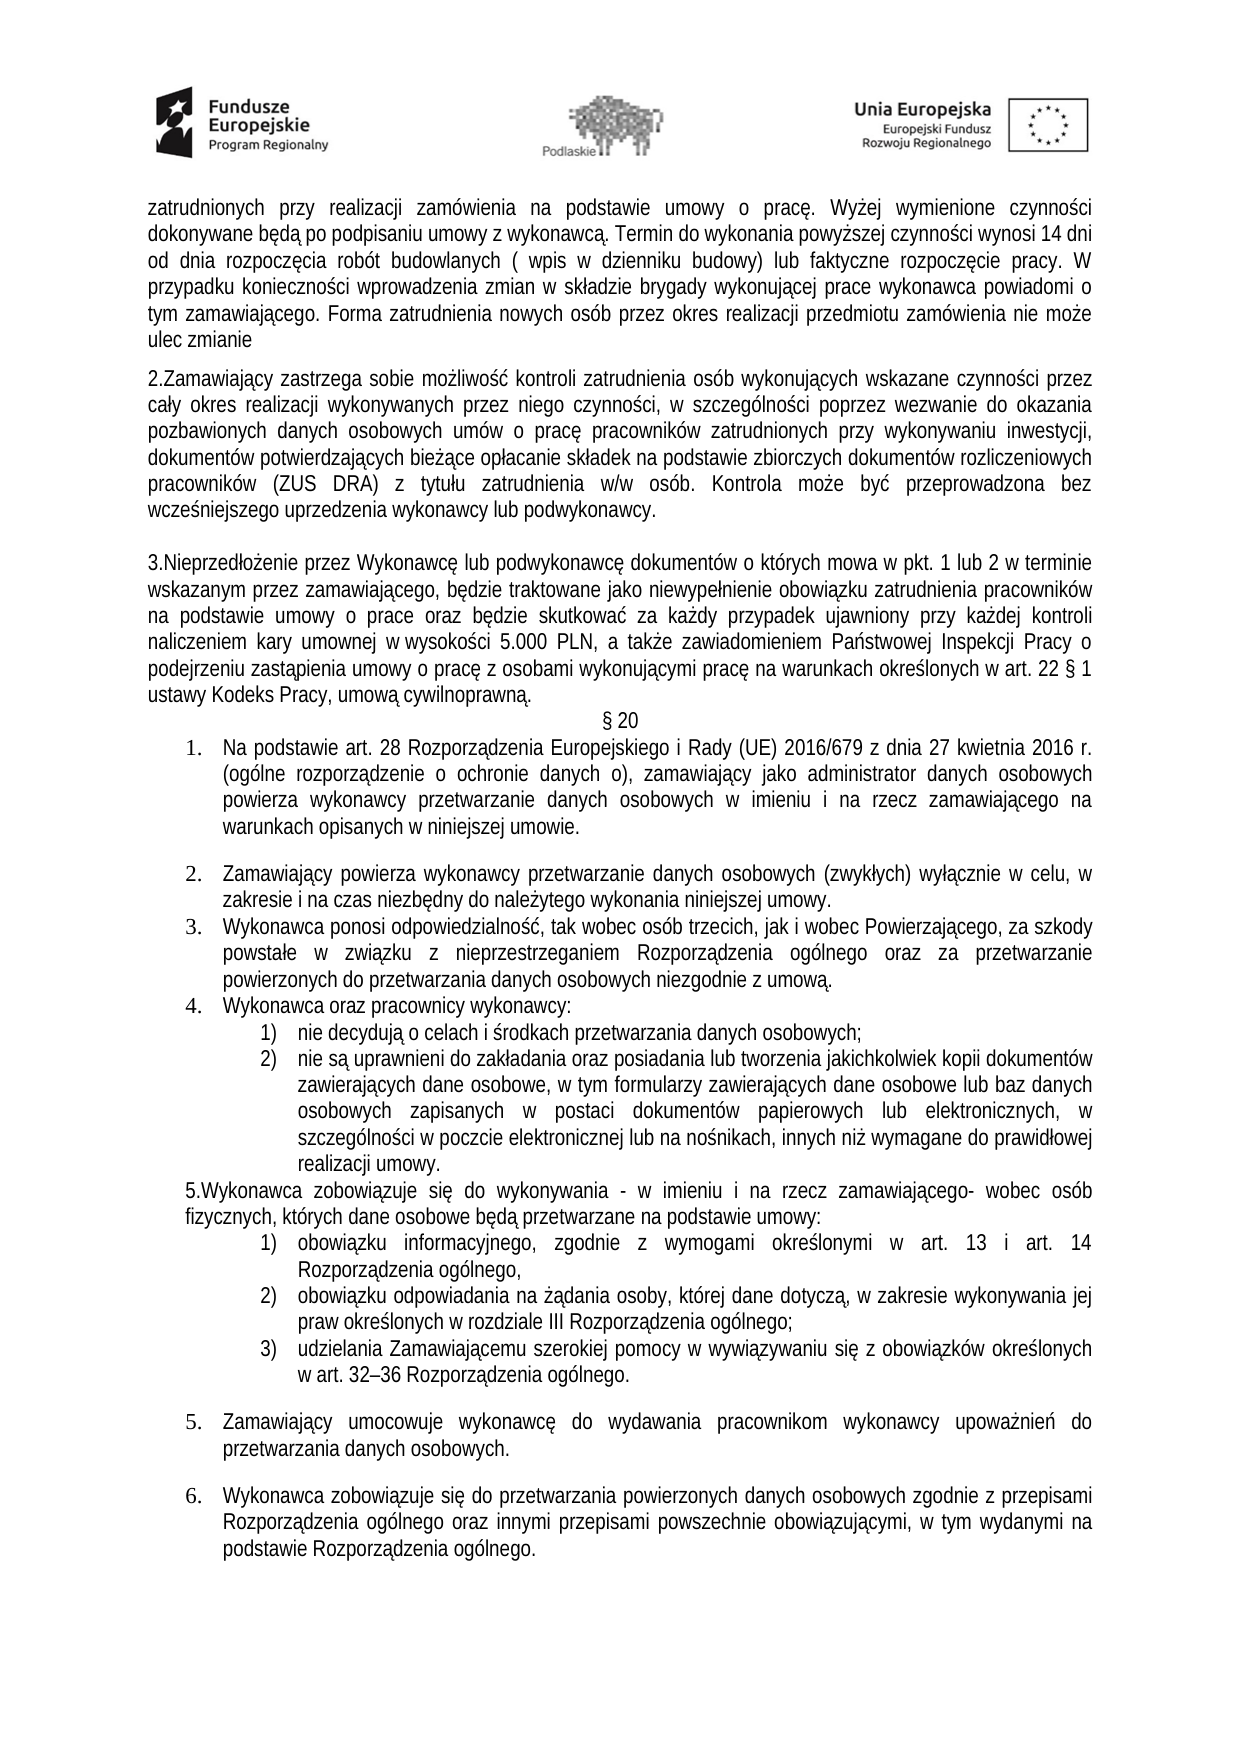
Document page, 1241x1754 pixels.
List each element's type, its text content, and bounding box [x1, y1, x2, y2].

text 2.Zamawiający zastrzega sobie możliwość kontroli zatrudnienia osób wykonujących wskazane czynności przez cały okres realizacji wykonywanych przez niego czynności, w szczególności poprzez wezwanie do okazania pozbawionych danych osobowych umów o pracę pracowników zatrudnionych przy wykonywaniu inwestycji, dokumentów potwierdzających bieżące opłacanie składek na podstawie zbiorczych dokumentów rozliczeniowych pracowników (ZUS DRA) z tytułu zatrudnienia w/w osób. Kontrola może być przeprowadzona bez wcześniejszego uprzedzenia wykonawcy lub podwykonawcy. [148, 365, 1093, 523]
text 3.Nieprzedłożenie przez Wykonawcę lub podwykonawcę dokumentów o których mowa w pkt. 1 lub 2 w terminie wskazanym przez zamawiającego, będzie traktowane jako niewypełnienie obowiązku zatrudnienia pracowników na podstawie umowy o prace oraz będzie skutkować za każdy przypadek ujawniony przy każdej kontroli naliczeniem kary umownej w wysokości 5.000 PLN, a także zawiadomieniem Państwowej Inspekcji Pracy o podejrzeniu zastąpienia umowy o pracę z osobami wykonującymi pracę na warunkach określonych w art. 22 § 1 ustawy Kodeks Pracy, umową cywilnoprawną. [148, 549, 1093, 707]
text § 20 [148, 707, 1093, 734]
list Na podstawie art. 28 Rozporządzenia Europejskiego i Rady (UE) 2016/679 z dnia 27 kwietnia 2016 r. (ogólne rozporządzenie o ochronie danych o), zamawiający jako administrator danych osobowych powierza wykonawcy przetwarzanie danych osobowych w imieniu i na rzecz zamawiającego na warunkach opisanych w niniejszej umowie. [185, 734, 1093, 839]
list obowiązku odpowiadania na żądania osoby, której dane dotyczą, w zakresie wykonywania jej praw określonych w rozdziale III Rozporządzenia ogólnego; [260, 1282, 1093, 1335]
list nie są uprawnieni do zakładania oraz posiadania lub tworzenia jakichkolwiek kopii dokumentów zawierających dane osobowe, w tym formularzy zawierających dane osobowe lub baz danych osobowych zapisanych w postaci dokumentów papierowych lub elektronicznych, w szczególności w poczcie elektronicznej lub na nośnikach, innych niż wymagane do prawidłowej realizacji umowy. [260, 1045, 1093, 1177]
list Wykonawca oraz pracownicy wykonawcy: [185, 992, 1093, 1018]
list udzielania Zamawiającemu szerokiej pomocy w wywiązywaniu się z obowiązków określonych w art. 32–36 Rozporządzenia ogólnego. [260, 1335, 1093, 1387]
list nie decydują o celach i środkach przetwarzania danych osobowych; [260, 1018, 1093, 1045]
picture [147, 85, 1093, 161]
list Wykonawca ponosi odpowiedzialność, tak wobec osób trzecich, jak i wobec Powierzającego, za szkody powstałe w związku z nieprzestrzeganiem Rozporządzenia ogólnego oraz za przetwarzanie powierzonych do przetwarzania danych osobowych niezgodnie z umową. [185, 913, 1093, 992]
list Zamawiający umocowuje wykonawcę do wydawania pracownikom wykonawcy upoważnień do przetwarzania danych osobowych. [185, 1408, 1093, 1461]
list Zamawiający powierza wykonawcy przetwarzanie danych osobowych (zwykłych) wyłącznie w celu, w zakresie i na czas niezbędny do należytego wykonania niniejszej umowy. [185, 860, 1093, 913]
list obowiązku informacyjnego, zgodnie z wymogami określonymi w art. 13 i art. 14 Rozporządzenia ogólnego, [260, 1229, 1093, 1282]
list Wykonawca zobowiązuje się do przetwarzania powierzonych danych osobowych zgodnie z przepisami Rozporządzenia ogólnego oraz innymi przepisami powszechnie obowiązującymi, w tym wydanymi na podstawie Rozporządzenia ogólnego. [185, 1482, 1093, 1561]
text 5.Wykonawca zobowiązuje się do wykonywania - w imieniu i na rzecz zamawiającego- wobec osób fizycznych, których dane osobowe będą przetwarzane na podstawie umowy: [185, 1177, 1093, 1229]
